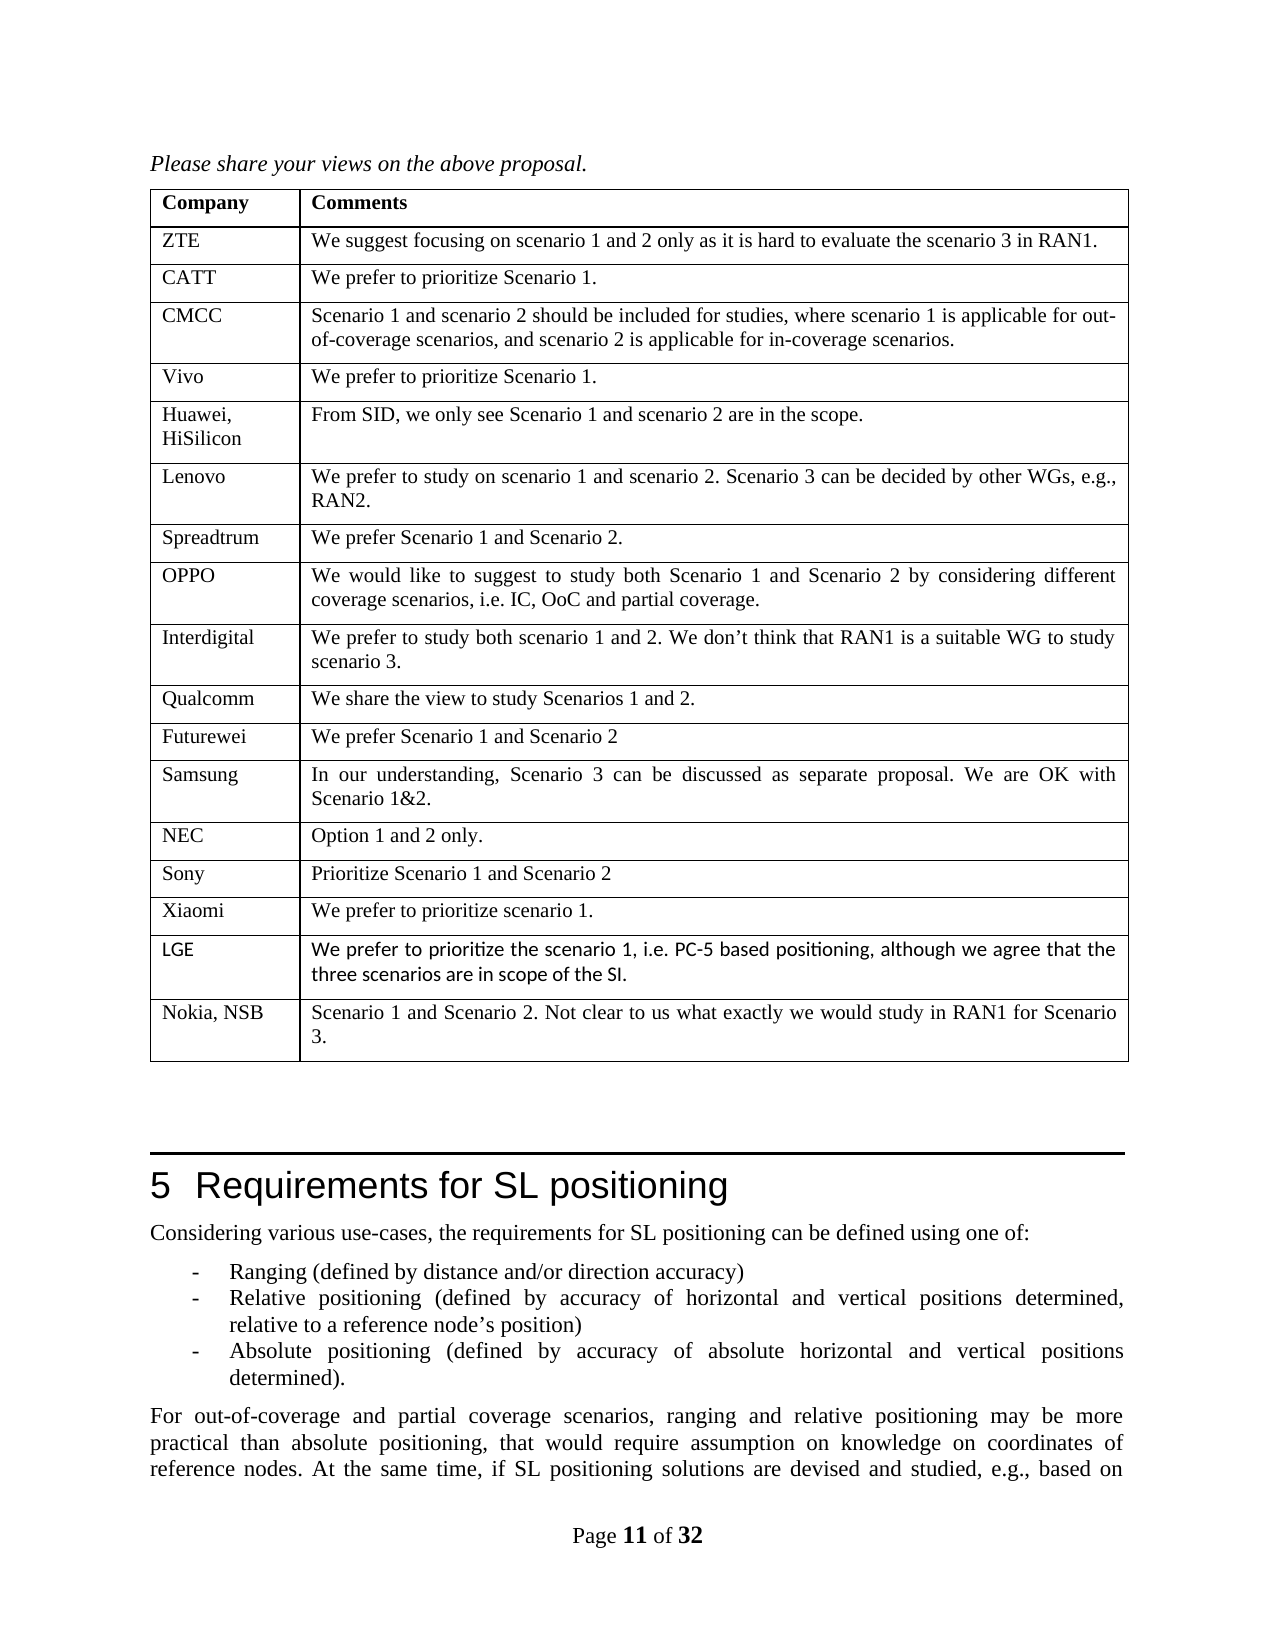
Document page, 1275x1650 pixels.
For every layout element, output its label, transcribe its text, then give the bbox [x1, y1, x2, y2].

table_cell We prefer to prioritize the scenario 1, i.e. PC-5 based positioning, although we agree that the three scenarios are in scope of the SI. [301, 936, 1128, 999]
table_cell We prefer to prioritize Scenario 1. [301, 265, 1128, 302]
table_cell Vivo [151, 364, 299, 401]
table_cell We would like to suggest to study both Scenario 1 and Scenario 2 by considering different coverage scenarios, i.e. IC, OoC and partial coverage. [301, 563, 1128, 623]
table_cell Interdigital [151, 625, 299, 685]
table_cell OPPO [151, 563, 299, 623]
table_cell We prefer to prioritize scenario 1. [301, 898, 1128, 935]
table_cell Prioritize Scenario 1 and Scenario 2 [301, 861, 1128, 897]
table_cell We prefer to study on scenario 1 and scenario 2. Scenario 3 can be decided by other WGs, e.g., RAN2. [301, 464, 1128, 524]
table_cell We share the view to study Scenarios 1 and 2. [301, 686, 1128, 723]
table_cell We prefer Scenario 1 and Scenario 2 [301, 724, 1128, 760]
table_cell LGE [151, 936, 299, 999]
table_cell Lenovo [151, 464, 299, 524]
table_cell We prefer to prioritize Scenario 1. [301, 364, 1128, 401]
subtitle Requirements for SL positioning [150, 1155, 1125, 1207]
table_cell Sony [151, 861, 299, 897]
list Relative positioning (defined by accuracy of horizontal and vertical positions determined, relative to a reference node’s position) [192, 1284, 1125, 1337]
text Considering various use-cases, the requirements for SL positioning can be defined using one of: [150, 1219, 1125, 1246]
table_cell CMCC [151, 303, 299, 363]
table_cell Scenario 1 and Scenario 2. Not clear to us what exactly we would study in RAN1 for Scenario 3. [301, 1000, 1128, 1061]
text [150, 1402, 1125, 1481]
table_cell CATT [151, 265, 299, 302]
table_cell Qualcomm [151, 686, 299, 723]
table_cell ZTE [151, 228, 299, 264]
table_cell Samsung [151, 761, 299, 822]
table_cell We prefer Scenario 1 and Scenario 2. [301, 525, 1128, 562]
table_cell From SID, we only see Scenario 1 and scenario 2 are in the scope. [301, 402, 1128, 463]
table_cell We prefer to study both scenario 1 and 2. We don’t think that RAN1 is a suitable WG to study scenario 3. [301, 625, 1128, 685]
table_cell In our understanding, Scenario 3 can be discussed as separate proposal. We are OK with Scenario 1&2. [301, 761, 1128, 822]
table_cell Spreadtrum [151, 525, 299, 562]
table_cell Xiaomi [151, 898, 299, 935]
table_cell Nokia, NSB [151, 1000, 299, 1061]
table_cell We suggest focusing on scenario 1 and 2 only as it is hard to evaluate the scenario 3 in RAN1. [301, 228, 1128, 264]
list Absolute positioning (defined by accuracy of absolute horizontal and vertical positions determined). [192, 1337, 1125, 1390]
list Ranging (defined by distance and/or direction accuracy) [192, 1258, 1125, 1284]
table_header Company [151, 190, 299, 226]
table_cell Futurewei [151, 724, 299, 760]
table_header Comments [301, 190, 1128, 226]
table_cell Option 1 and 2 only. [301, 823, 1128, 860]
table_cell Scenario 1 and scenario 2 should be included for studies, where scenario 1 is applicable for out-of-coverage scenarios, and scenario 2 is applicable for in-coverage scenarios. [301, 303, 1128, 363]
table_cell NEC [151, 823, 299, 860]
text Please share your views on the above proposal. [150, 150, 1125, 176]
table_cell Huawei, HiSilicon [151, 402, 299, 463]
